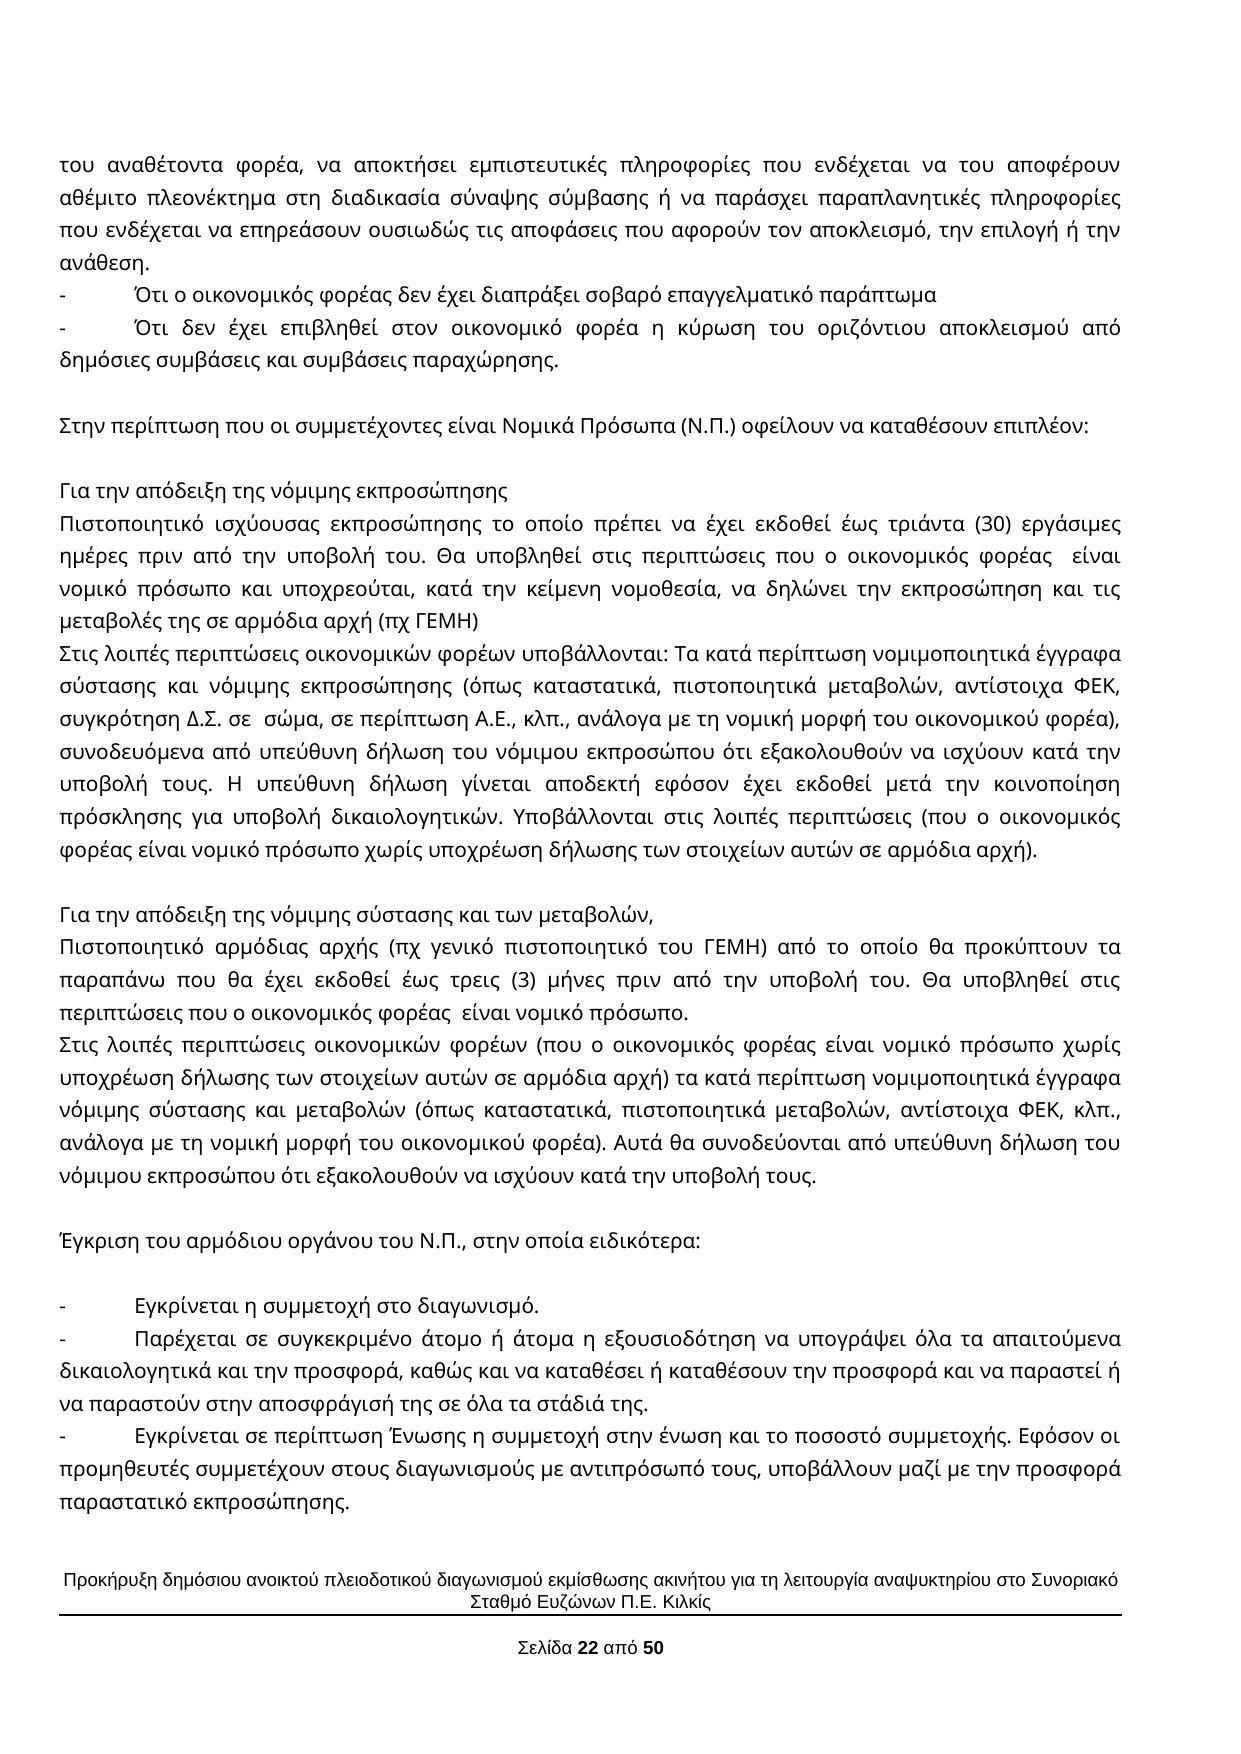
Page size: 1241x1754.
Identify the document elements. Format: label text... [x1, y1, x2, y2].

text - Ότι ο οικονομικός φορέας δεν έχει διαπράξει σοβαρό επαγγελματικό παράπτωμα [59, 280, 1122, 309]
text Πιστοποιητικό αρμόδιας αρχής (πχ γενικό πιστοποιητικό του ΓΕΜΗ) από το οποίο θα προκύπτουν τα παραπάνω που θα έχει εκδοθεί έως τρεις (3) μήνες πριν από την υποβολή του. Θα υποβληθεί στις περιπτώσεις που ο οικονομικός φορέας είναι νομικό πρόσωπο. [59, 932, 1122, 1026]
text - Παρέχεται σε συγκεκριμένο άτομο ή άτομα η εξουσιοδότηση να υπογράψει όλα τα απαιτούμενα δικαιολογητικά και την προσφορά, καθώς και να καταθέσει ή καταθέσουν την προσφορά και να παραστεί ή να παραστούν στην αποσφράγισή της σε όλα τα στάδιά της. [59, 1324, 1122, 1417]
text - Εγκρίνεται η συμμετοχή στο διαγωνισμό. [59, 1291, 1122, 1319]
text Έγκριση του αρμόδιου οργάνου του Ν.Π., στην οποία ειδικότερα: [59, 1226, 1122, 1254]
text Στις λοιπές περιπτώσεις οικονομικών φορέων (που ο οικονομικός φορέας είναι νομικό πρόσωπο χωρίς υποχρέωση δήλωσης των στοιχείων αυτών σε αρμόδια αρχή) τα κατά περίπτωση νομιμοποιητικά έγγραφα νόμιμης σύστασης και μεταβολών (όπως καταστατικά, πιστοποιητικά μεταβολών, αντίστοιχα ΦΕΚ, κλπ., ανάλογα με τη νομική μορφή του οικονομικού φορέα). Αυτά θα συνοδεύονται από υπεύθυνη δήλωση του νόμιμου εκπροσώπου ότι εξακολουθούν να ισχύουν κατά την υποβολή τους. [59, 1030, 1122, 1189]
text Στις λοιπές περιπτώσεις οικονομικών φορέων υποβάλλονται: Τα κατά περίπτωση νομιμοποιητικά έγγραφα σύστασης και νόμιμης εκπροσώπησης (όπως καταστατικά, πιστοποιητικά μεταβολών, αντίστοιχα ΦΕΚ, συγκρότηση Δ.Σ. σε σώμα, σε περίπτωση Α.Ε., κλπ., ανάλογα με τη νομική μορφή του οικονομικού φορέα), συνοδευόμενα από υπεύθυνη δήλωση του νόμιμου εκπροσώπου ότι εξακολουθούν να ισχύουν κατά την υποβολή τους. Η υπεύθυνη δήλωση γίνεται αποδεκτή εφόσον έχει εκδοθεί μετά την κοινοποίηση πρόσκλησης για υποβολή δικαιολογητικών. Υποβάλλονται στις λοιπές περιπτώσεις (που ο οικονομικός φορέας είναι νομικό πρόσωπο χωρίς υποχρέωση δήλωσης των στοιχείων αυτών σε αρμόδια αρχή). [59, 639, 1122, 863]
text - Εγκρίνεται σε περίπτωση Ένωσης η συμμετοχή στην ένωση και το ποσοστό συμμετοχής. Εφόσον οι προμηθευτές συμμετέχουν στους διαγωνισμούς με αντιπρόσωπό τους, υποβάλλουν μαζί με την προσφορά παραστατικό εκπροσώπησης. [59, 1422, 1122, 1515]
text Πιστοποιητικό ισχύουσας εκπροσώπησης το οποίο πρέπει να έχει εκδοθεί έως τριάντα (30) εργάσιμες ημέρες πριν από την υποβολή του. Θα υποβληθεί στις περιπτώσεις που ο οικονομικός φορέας είναι νομικό πρόσωπο και υποχρεούται, κατά την κείμενη νομοθεσία, να δηλώνει την εκπροσώπηση και τις μεταβολές της σε αρμόδια αρχή (πχ ΓΕΜΗ) [59, 509, 1122, 635]
text Για την απόδειξη της νόμιμης σύστασης και των μεταβολών, [59, 900, 1122, 928]
text Για την απόδειξη της νόμιμης εκπροσώπησης [59, 476, 1122, 504]
text - Ότι δεν έχει επιβληθεί στον οικονομικό φορέα η κύρωση του οριζόντιου αποκλεισμού από δημόσιες συμβάσεις και συμβάσεις παραχώρησης. [59, 313, 1122, 374]
text Στην περίπτωση που οι συμμετέχοντες είναι Νομικά Πρόσωπα (Ν.Π.) οφείλουν να καταθέσουν επιπλέον: [59, 411, 1122, 439]
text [59, 150, 1122, 276]
